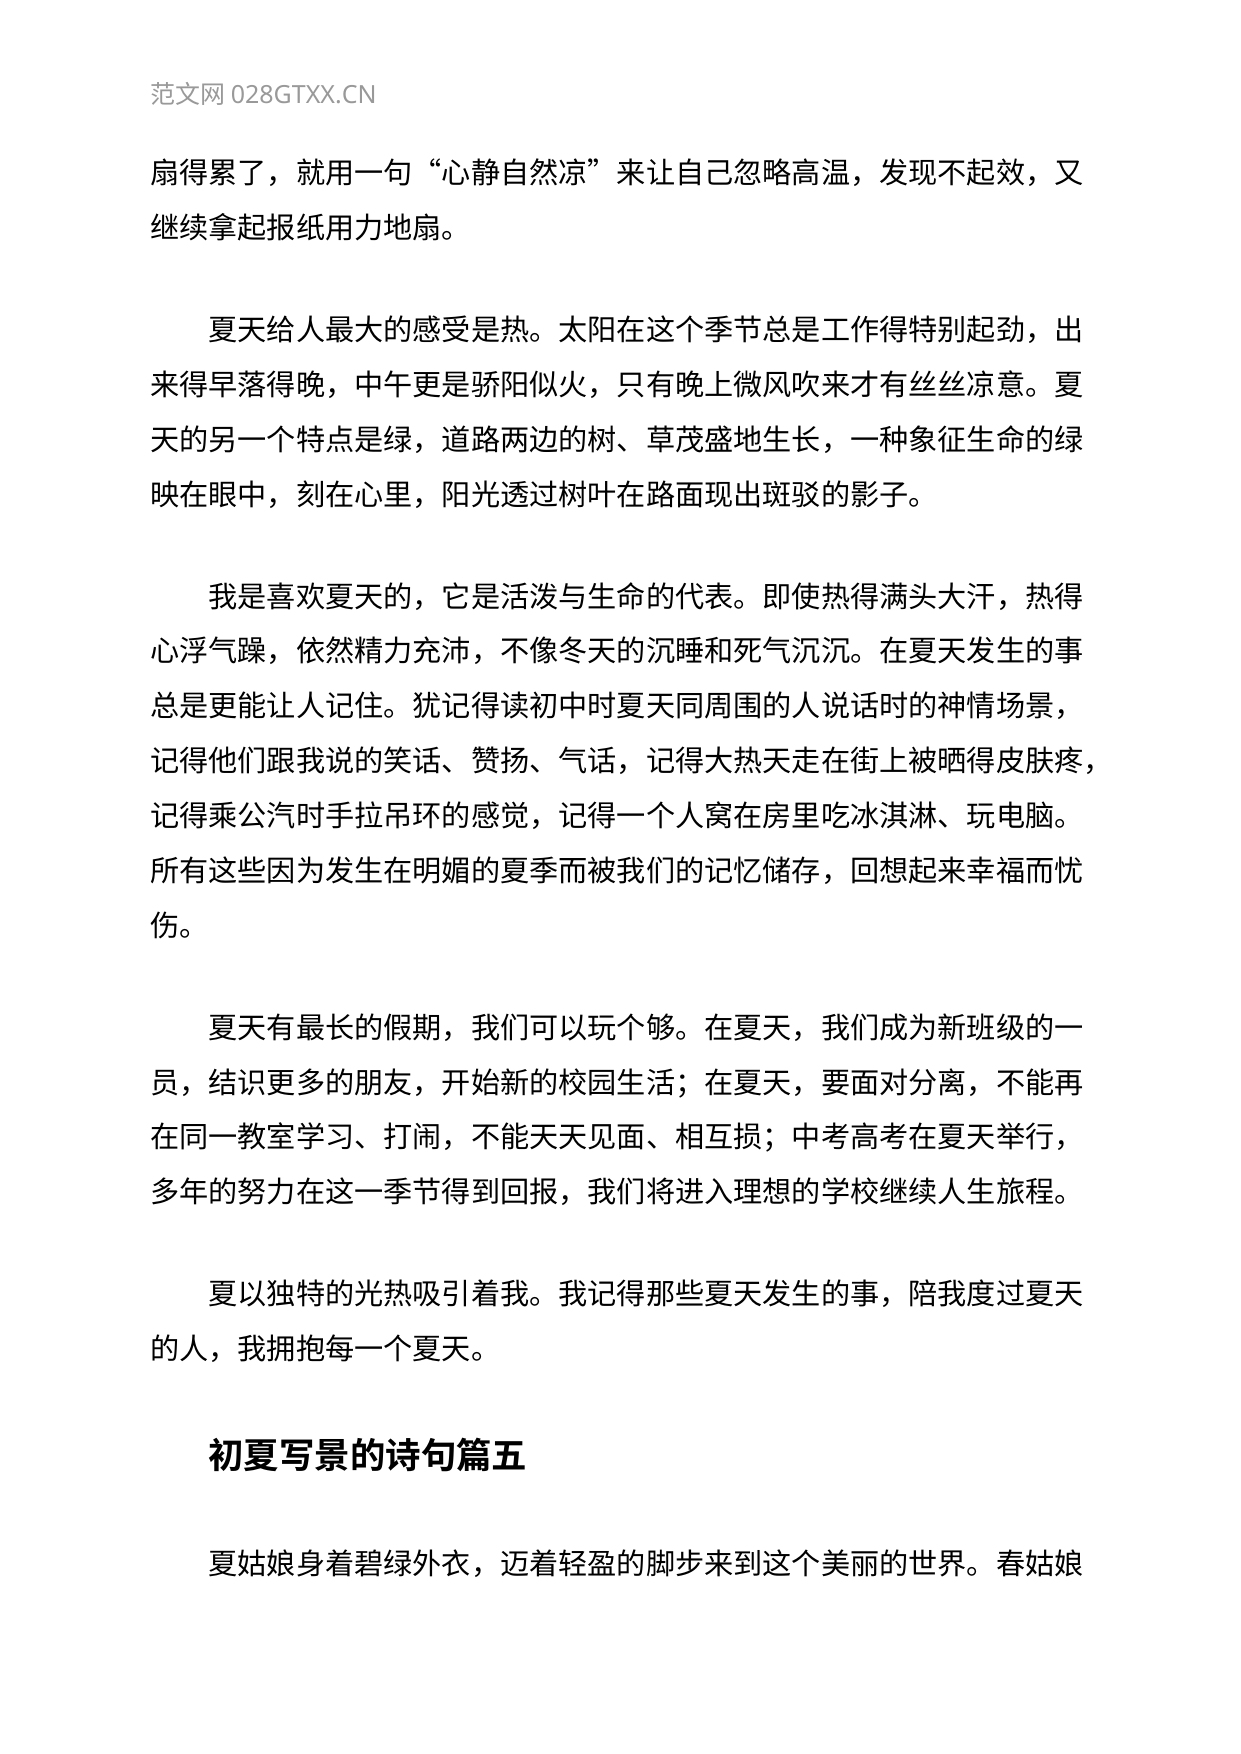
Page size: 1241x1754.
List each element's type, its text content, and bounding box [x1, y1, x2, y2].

text 夏天有最长的假期，我们可以玩个够。在夏天，我们成为新班级的一员，结识更多的朋友，开始新的校园生活；在夏天，要面对分离，不能再在同一教室学习、打闹，不能天天见面、相互损；中考高考在夏天举行，多年的努力在这一季节得到回报，我们将进入理想的学校继续人生旅程。 [150, 1004, 1090, 1211]
text 夏以独特的光热吸引着我。我记得那些夏天发生的事，陪我度过夏天的人，我拥抱每一个夏天。 [150, 1271, 1090, 1368]
text 夏天给人最大的感受是热。太阳在这个季节总是工作得特别起劲，出来得早落得晚，中午更是骄阳似火，只有晚上微风吹来才有丝丝凉意。夏天的另一个特点是绿，道路两边的树、草茂盛地生长，一种象征生命的绿映在眼中，刻在心里，阳光透过树叶在路面现出斑驳的影子。 [150, 307, 1090, 514]
text 初夏写景的诗句篇五 [150, 1427, 1090, 1479]
text 我是喜欢夏天的，它是活泼与生命的代表。即使热得满头大汗，热得心浮气躁，依然精力充沛，不像冬天的沉睡和死气沉沉。在夏天发生的事总是更能让人记住。犹记得读初中时夏天同周围的人说话时的神情场景，记得他们跟我说的笑话、赞扬、气话，记得大热天走在街上被晒得皮肤疼，记得乘公汽时手拉吊环的感觉，记得一个人窝在房里吃冰淇淋、玩电脑。所有这些因为发生在明媚的夏季而被我们的记忆储存，回想起来幸福而忧伤。 [150, 573, 1090, 945]
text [150, 150, 1090, 247]
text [150, 1541, 1090, 1583]
